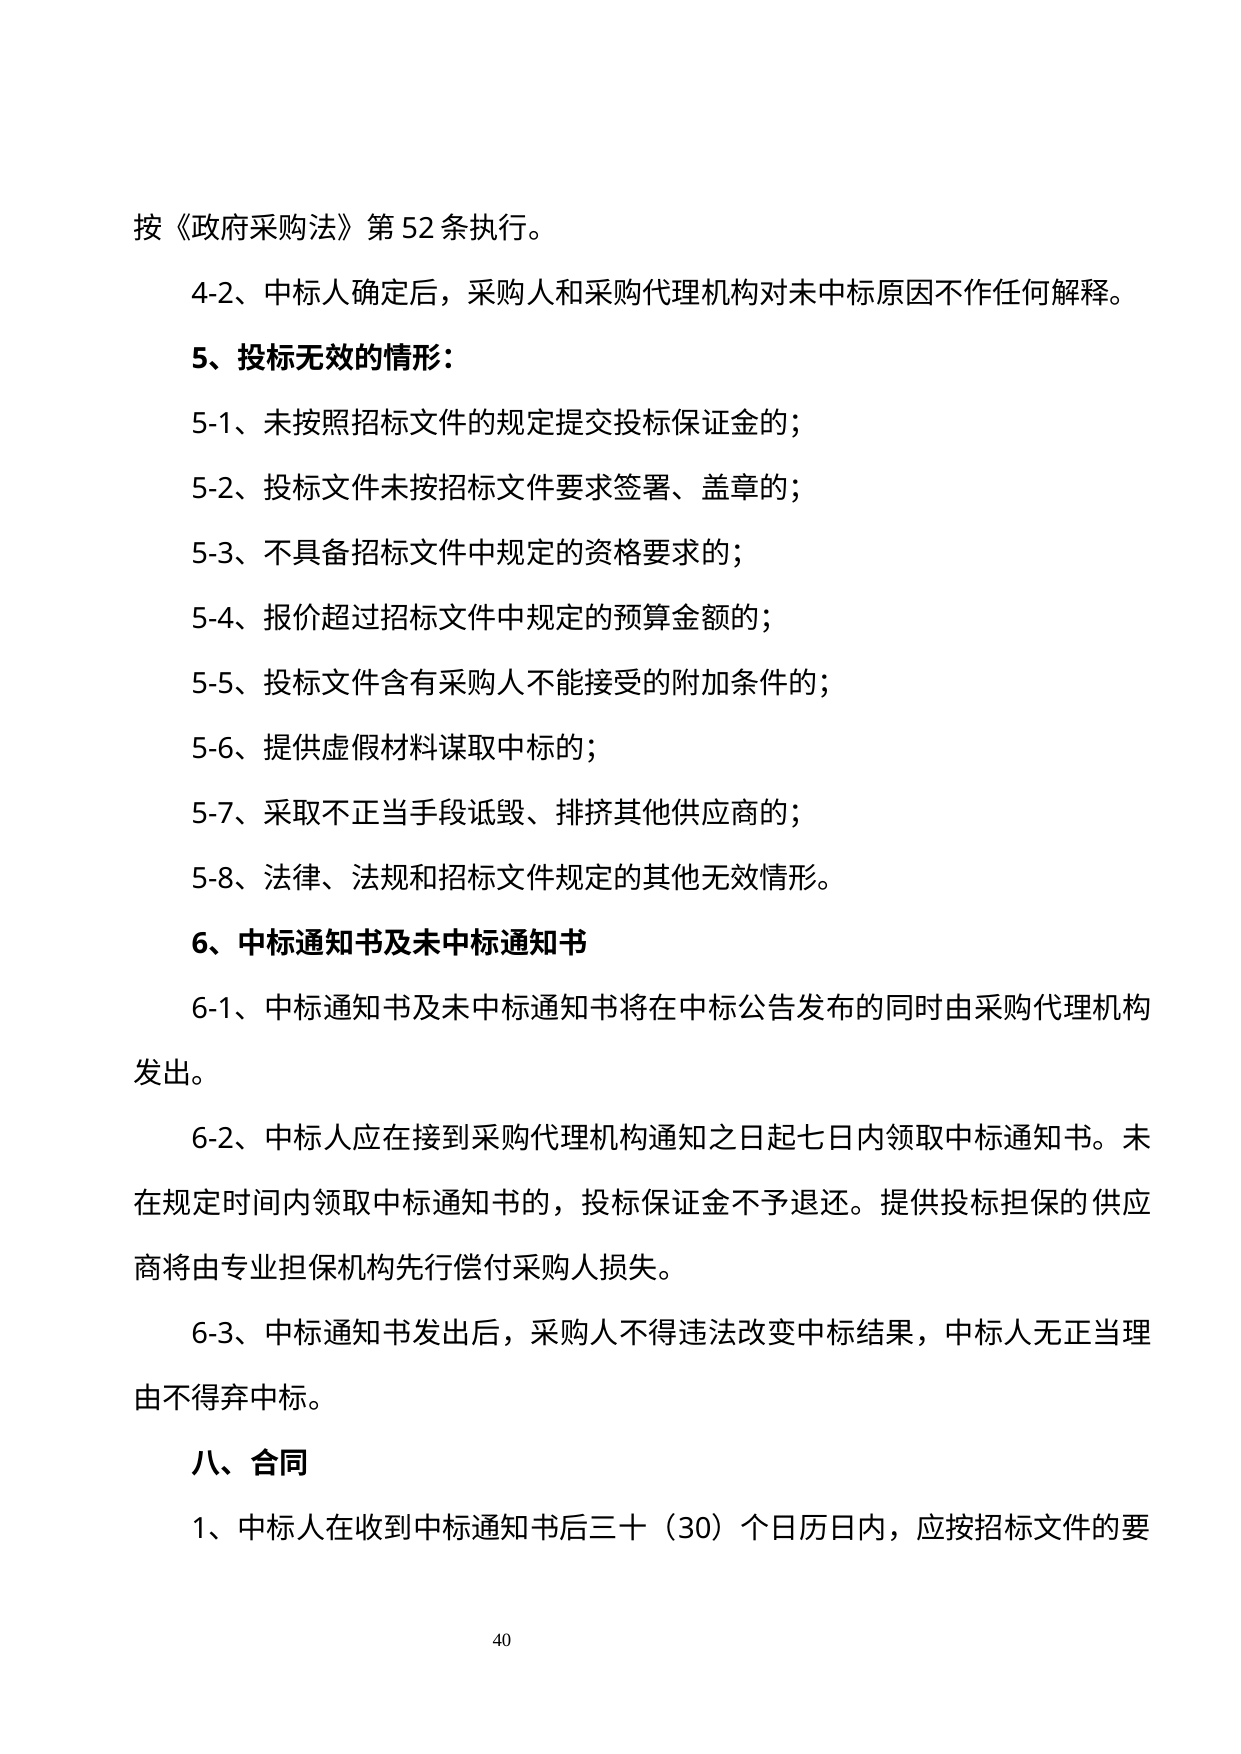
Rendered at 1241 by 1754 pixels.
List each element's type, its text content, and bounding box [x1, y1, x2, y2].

text 5-8、法律、法规和招标文件规定的其他无效情形。 [133, 843, 1152, 908]
text 5、投标无效的情形： [133, 323, 1152, 388]
text 八、合同 [133, 1428, 1152, 1493]
text 6-1、中标通知书及未中标通知书将在中标公告发布的同时由采购代理机构发出。 [133, 973, 1152, 1103]
text 5-3、不具备招标文件中规定的资格要求的； [133, 518, 1152, 583]
text 6-3、中标通知书发出后，采购人不得违法改变中标结果，中标人无正当理由不得弃中标。 [133, 1298, 1152, 1428]
text 4-2、中标人确定后，采购人和采购代理机构对未中标原因不作任何解释。 [133, 258, 1152, 323]
text 5-5、投标文件含有采购人不能接受的附加条件的； [133, 648, 1152, 713]
text 5-7、采取不正当手段诋毁、排挤其他供应商的； [133, 778, 1152, 843]
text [133, 1493, 1152, 1558]
text 5-6、提供虚假材料谋取中标的； [133, 713, 1152, 778]
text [133, 193, 1152, 258]
text 6-2、中标人应在接到采购代理机构通知之日起七日内领取中标通知书。未在规定时间内领取中标通知书的，投标保证金不予退还。提供投标担保的供应商将由专业担保机构先行偿付采购人损失。 [133, 1103, 1152, 1298]
text 6、中标通知书及未中标通知书 [133, 908, 1152, 973]
text 5-1、未按照招标文件的规定提交投标保证金的； [133, 388, 1152, 453]
text 5-4、报价超过招标文件中规定的预算金额的； [133, 583, 1152, 648]
text 5-2、投标文件未按招标文件要求签署、盖章的； [133, 453, 1152, 518]
